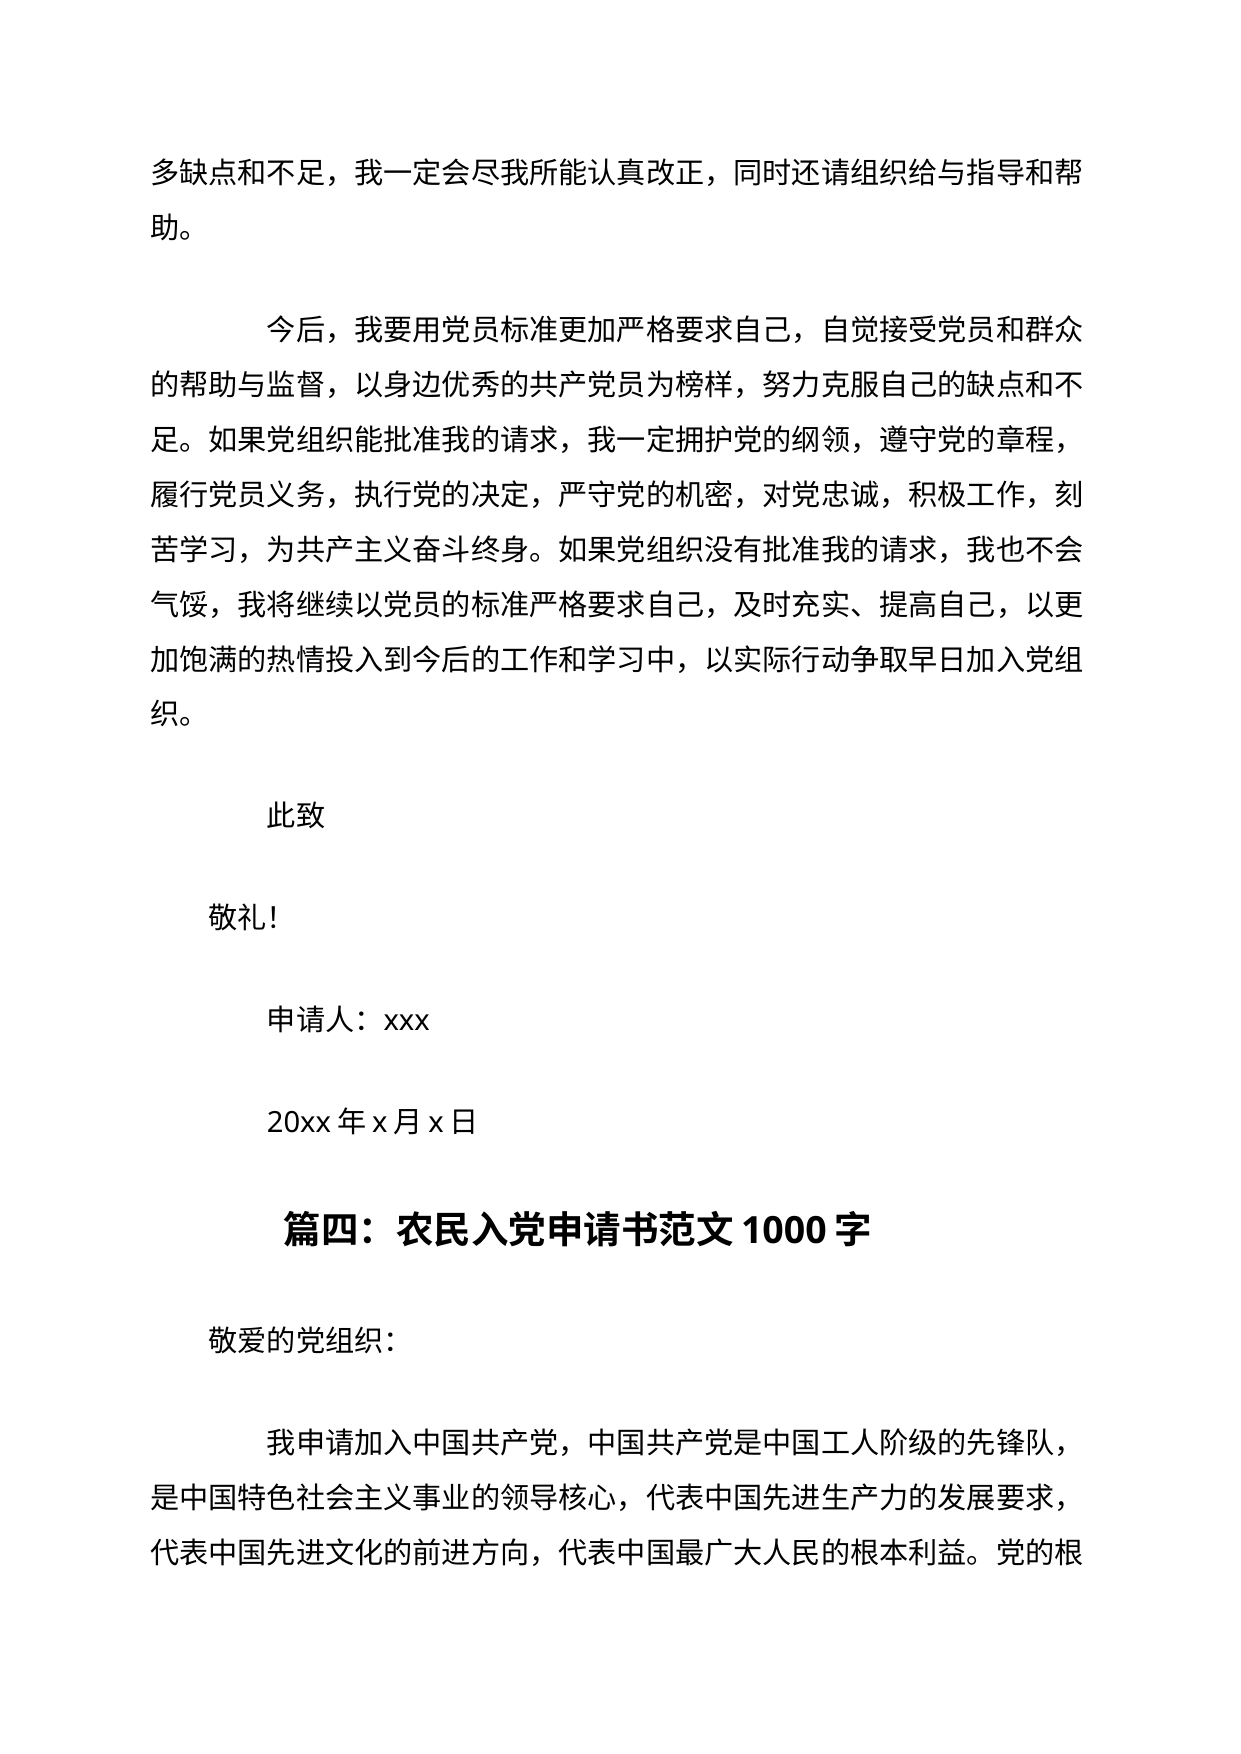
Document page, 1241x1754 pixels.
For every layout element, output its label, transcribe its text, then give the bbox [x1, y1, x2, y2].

text 敬爱的党组织： [150, 1318, 1090, 1360]
text 此致 [150, 793, 1090, 835]
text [150, 150, 1090, 247]
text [150, 1419, 1090, 1572]
text 篇四：农民入党申请书范文1000字 [150, 1200, 1090, 1255]
text 敬礼！ [150, 894, 1090, 937]
text 今后，我要用党员标准更加严格要求自己，自觉接受党员和群众的帮助与监督，以身边优秀的共产党员为榜样，努力克服自己的缺点和不足。如果党组织能批准我的请求，我一定拥护党的纲领，遵守党的章程，履行党员义务，执行党的决定，严守党的机密，对党忠诚，积极工作，刻苦学习，为共产主义奋斗终身。如果党组织没有批准我的请求，我也不会气馁，我将继续以党员的标准严格要求自己，及时充实、提高自己，以更加饱满的热情投入到今后的工作和学习中，以实际行动争取早日加入党组织。 [150, 307, 1090, 733]
text 20xx年x月x日 [150, 1098, 1090, 1141]
text 申请人：xxx [150, 996, 1090, 1039]
